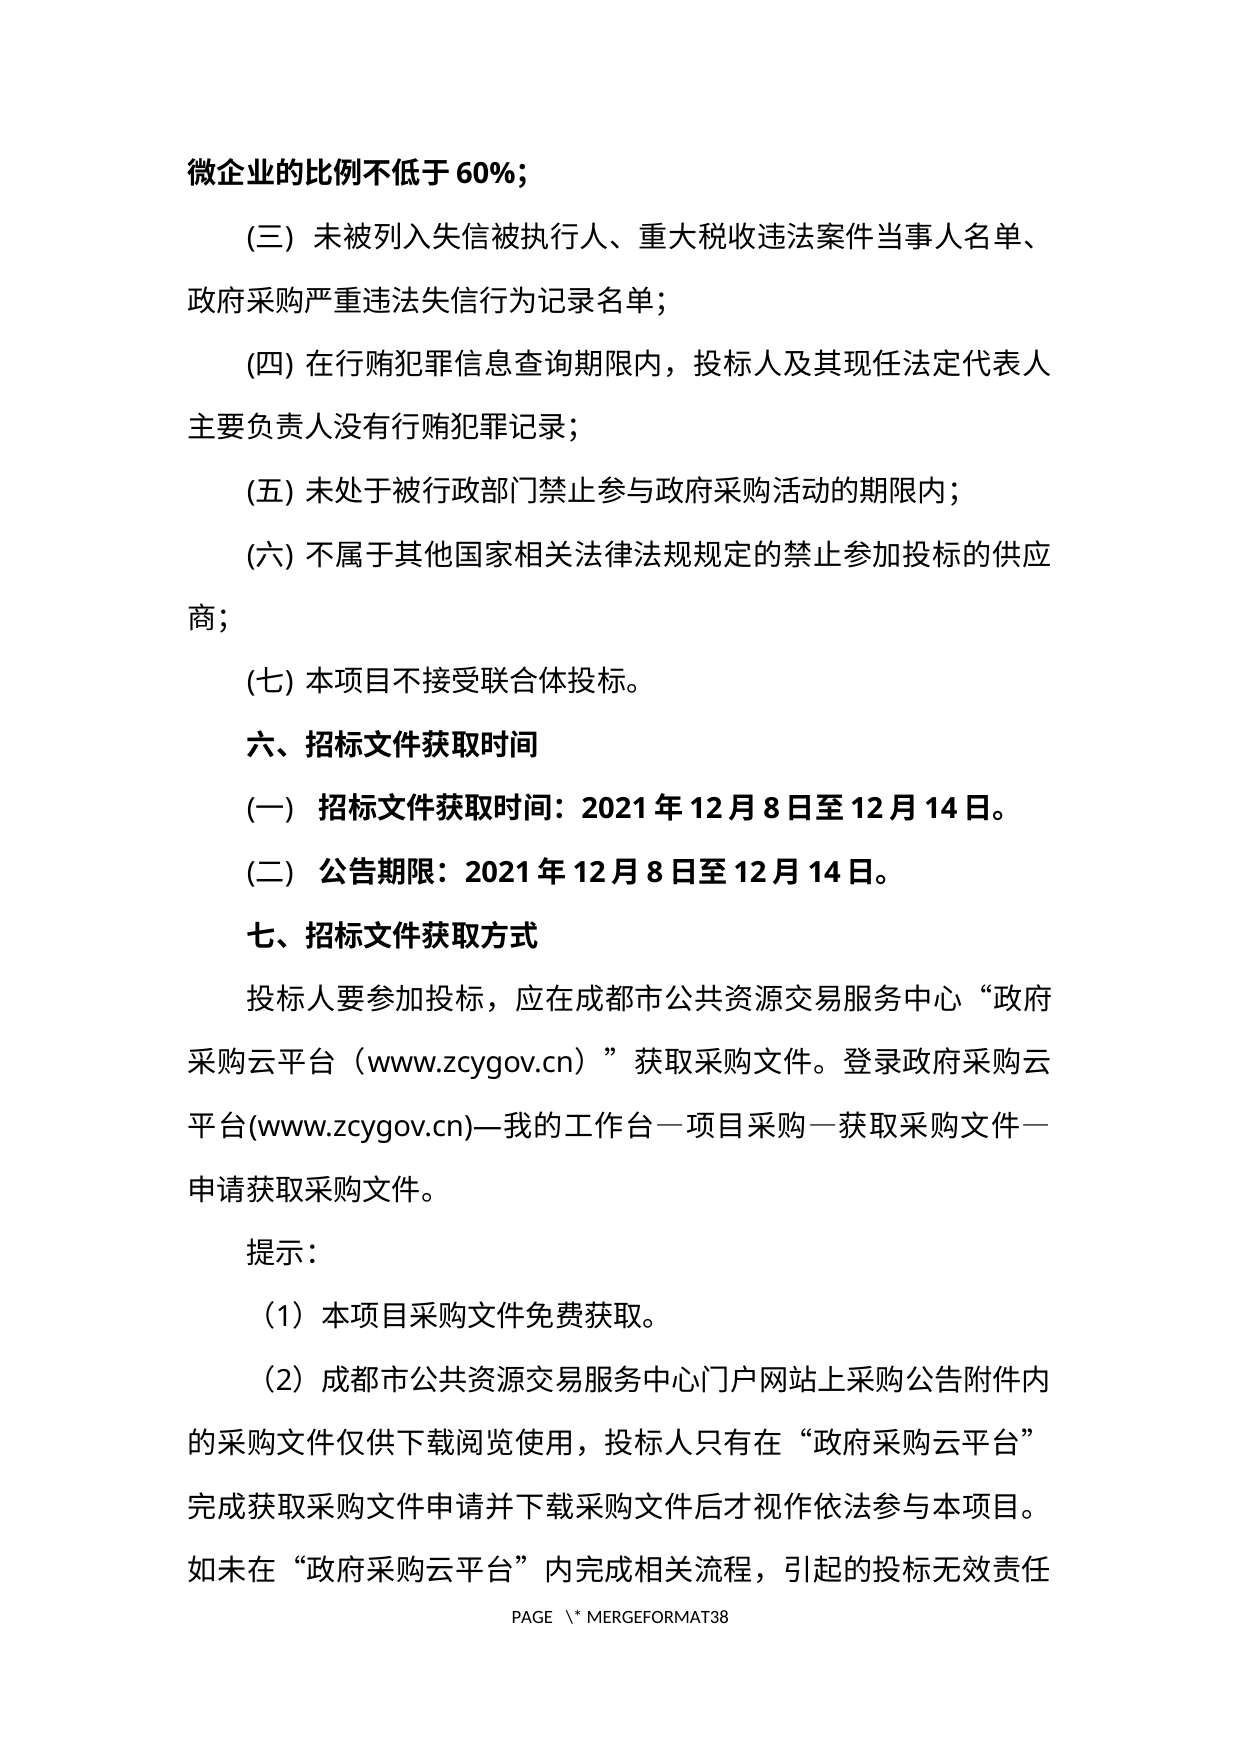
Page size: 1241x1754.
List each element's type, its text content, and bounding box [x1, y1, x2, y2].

list 招标文件获取时间 [187, 722, 1053, 764]
list 招标文件获取时间：2021年12月8日至12月14日。 [187, 785, 1053, 827]
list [187, 150, 1053, 192]
list 招标文件获取方式 [187, 912, 1053, 954]
list 未被列入失信被执行人、重大税收违法案件当事人名单、政府采购严重违法失信行为记录名单； [187, 213, 1053, 319]
text （1）本项目采购文件免费获取。 [187, 1293, 1053, 1335]
list 本项目不接受联合体投标。 [187, 658, 1053, 700]
list 公告期限：2021年12月8日至12月14日。 [187, 848, 1053, 891]
text 投标人要参加投标，应在成都市公共资源交易服务中心“政府采购云平台（www.zcygov.cn）”获取采购文件。登录政府采购云平台(www.zcygov.cn)—我的工作台—项目采购—获取采购文件—申请获取采购文件。 [187, 976, 1053, 1208]
list 不属于其他国家相关法律法规规定的禁止参加投标的供应商； [187, 531, 1053, 637]
list 在行贿犯罪信息查询期限内，投标人及其现任法定代表人、主要负责人没有行贿犯罪记录； [187, 341, 1053, 446]
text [187, 1356, 1053, 1589]
list 未处于被行政部门禁止参与政府采购活动的期限内； [187, 467, 1053, 510]
text 提示： [187, 1229, 1053, 1272]
